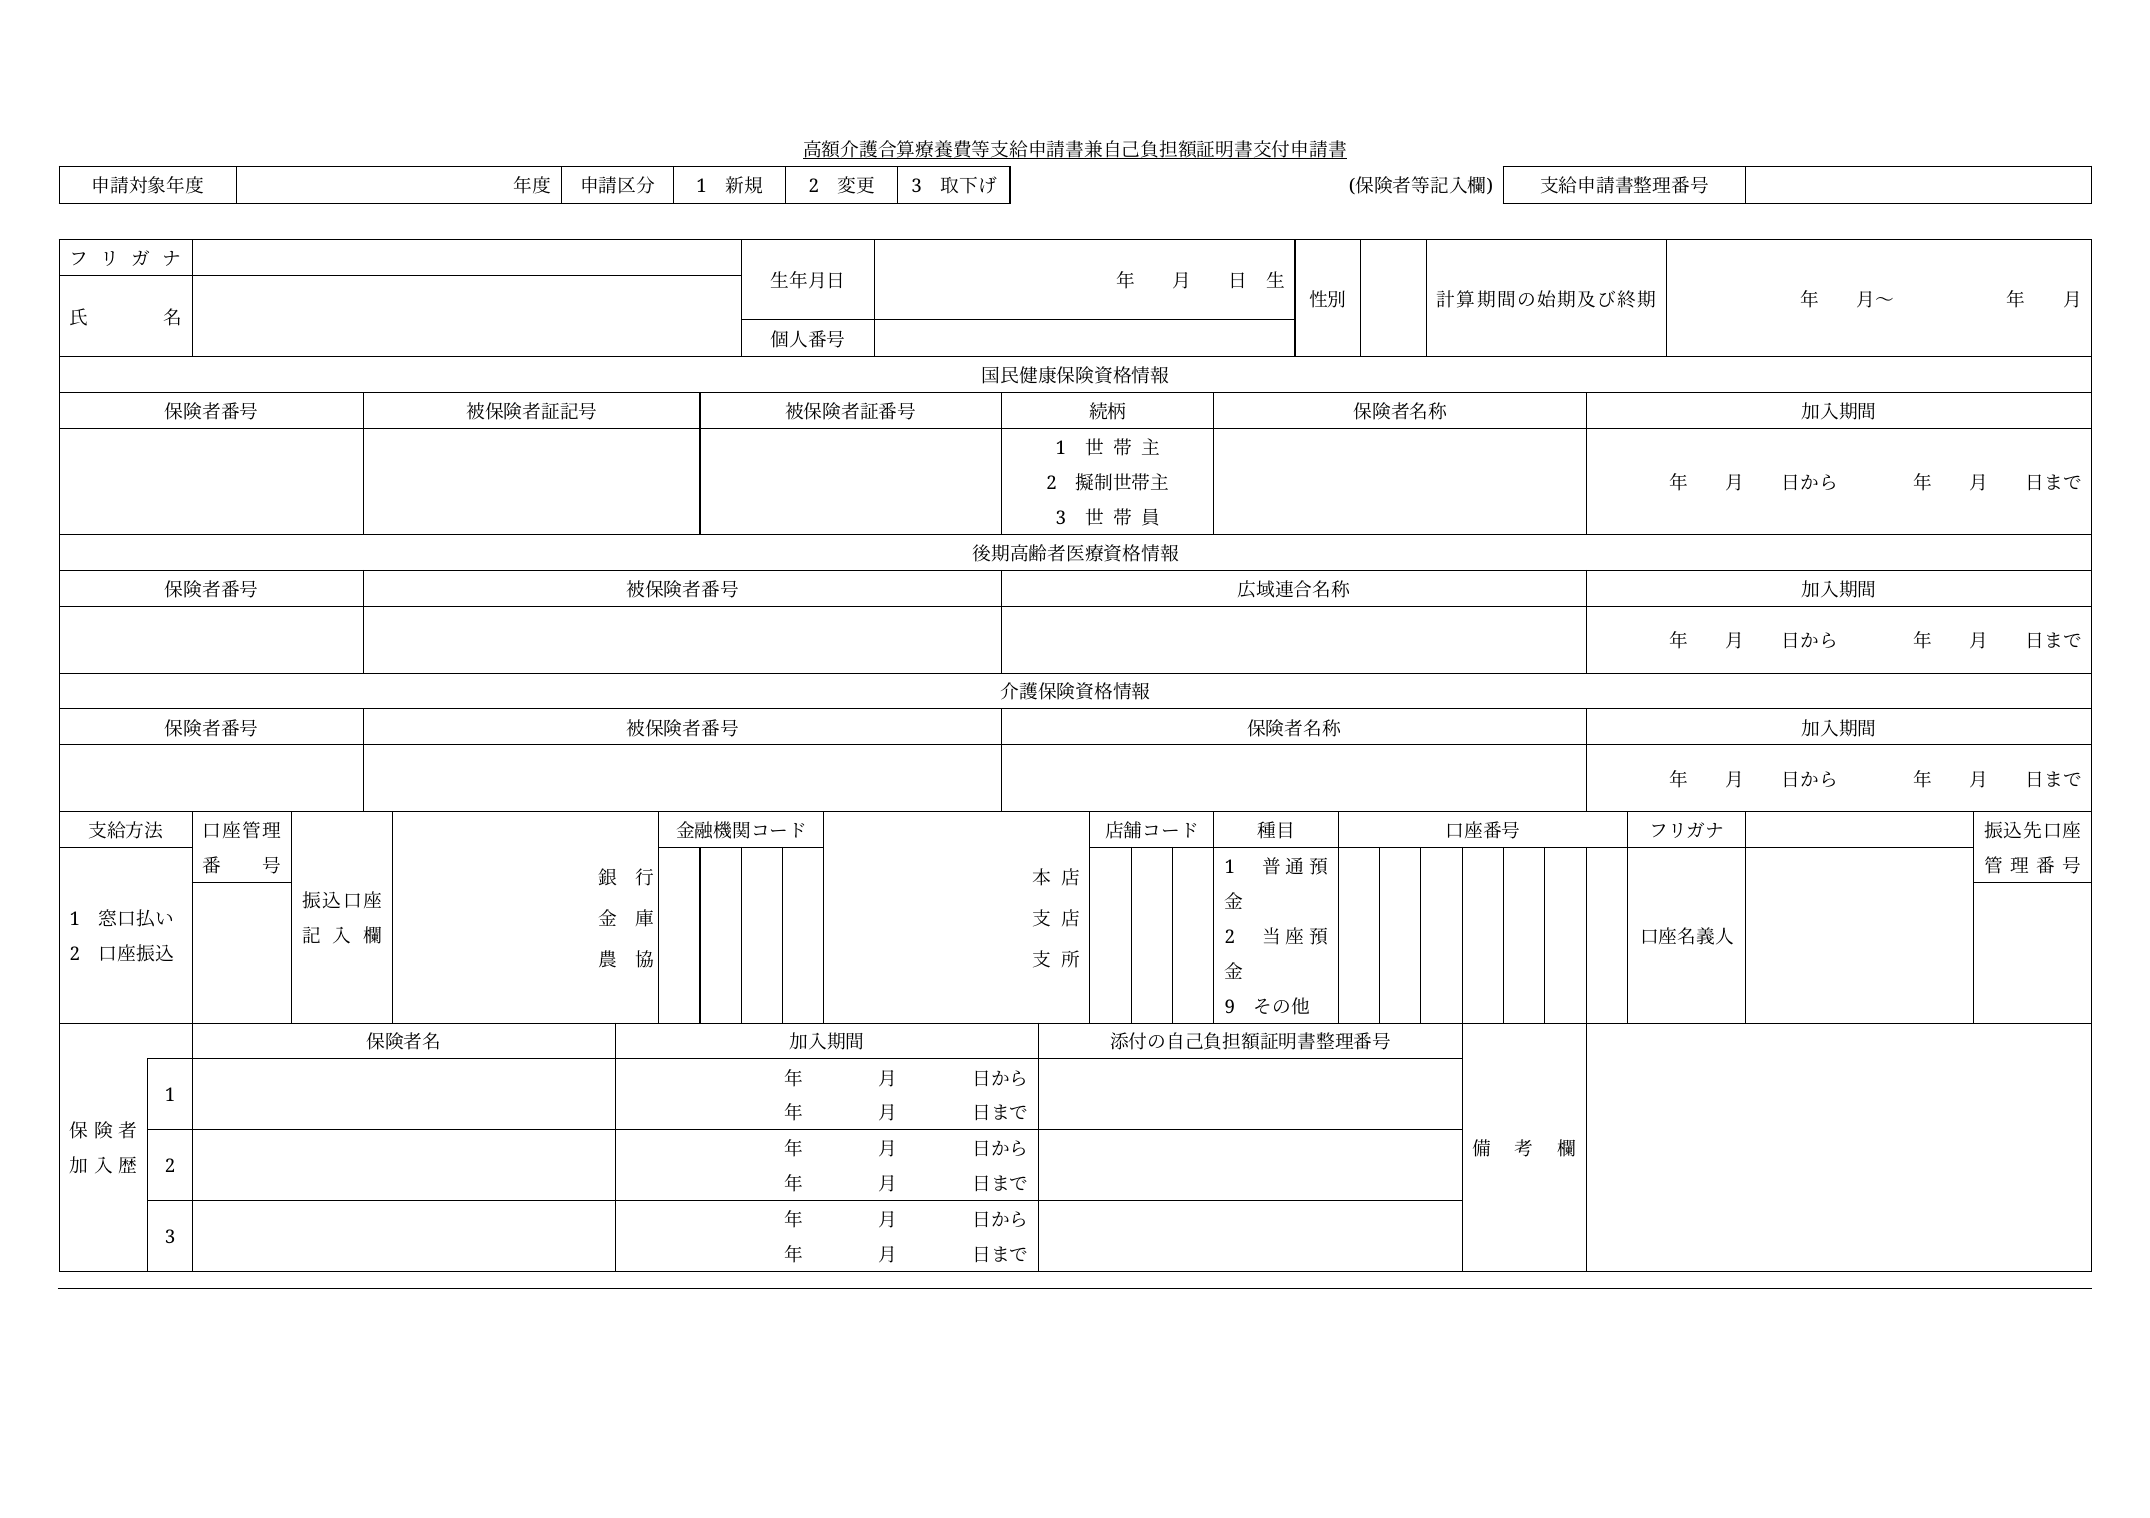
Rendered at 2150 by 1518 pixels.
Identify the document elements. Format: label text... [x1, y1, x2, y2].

table_cell 支給方法 [60, 812, 192, 847]
table_cell [60, 745, 363, 811]
table_cell 振込口座記入欄 [292, 812, 392, 1022]
table_cell [742, 848, 782, 1022]
table_cell 保険者番号 [60, 393, 363, 428]
table_cell 1 [148, 1059, 192, 1129]
table_header 性別 [1296, 240, 1360, 356]
table_cell 本店 支店 支所 [824, 812, 1089, 1022]
table_header 年 月 日 生 [875, 240, 1294, 319]
table_cell [364, 607, 1001, 672]
table_cell [364, 429, 699, 534]
table_cell [1339, 848, 1379, 1022]
text 高額介護合算療養費等支給申請書兼自己負担額証明書交付申請書 [59, 131, 2091, 166]
table_cell 2 [148, 1130, 192, 1200]
table_cell [1463, 848, 1503, 1022]
table_cell 年 月 日から 年 月 日まで [1587, 607, 2091, 672]
table_cell 3 [148, 1201, 192, 1271]
table_header 1 新規 [674, 167, 785, 203]
table_cell 加入期間 [1587, 571, 2091, 606]
table_cell [193, 276, 741, 356]
table_cell 1 窓口払い 2 口座振込 [60, 848, 192, 1022]
table_cell [1746, 848, 1973, 1022]
table_cell [1746, 812, 1973, 847]
table_cell 保険者名 [193, 1024, 615, 1058]
table_cell [1545, 848, 1586, 1022]
table_cell 年 月 日から 年 月 日まで [616, 1059, 1038, 1129]
table_cell [1587, 1024, 2091, 1271]
table_cell [1039, 1059, 1462, 1129]
table_cell [1421, 848, 1462, 1022]
table_header フリガナ [60, 240, 192, 275]
table_cell [1173, 848, 1213, 1022]
table_cell 被保険者番号 [364, 571, 1001, 606]
table_header [1746, 167, 2091, 203]
table_cell 加入期間 [1587, 393, 2091, 428]
table_cell フリガナ [1628, 812, 1745, 847]
table_cell 口座管理番号 [193, 812, 291, 882]
table_cell 年 月 日から 年 月 日まで [616, 1201, 1038, 1271]
table_cell 保険者番号 [60, 709, 363, 744]
table_cell 後期高齢者医療資格情報 [60, 535, 2091, 570]
table_cell 年 月 日から 年 月 日まで [616, 1130, 1038, 1200]
table_cell [1039, 1201, 1462, 1271]
table_header 申請対象年度 [60, 167, 236, 203]
table_cell [193, 1059, 615, 1129]
table_cell 金融機関コード [659, 812, 823, 847]
table_cell 加入期間 [1587, 709, 2091, 744]
table_cell [701, 429, 1001, 534]
table_cell 備考欄 [1463, 1024, 1586, 1271]
table_header 支給申請書整理番号 [1504, 167, 1745, 203]
table_cell 被保険者証番号 [701, 393, 1001, 428]
table_cell [1132, 848, 1172, 1022]
table_cell 口座番号 [1339, 812, 1627, 847]
table_header 年度 [237, 167, 561, 203]
table_cell 加入期間 [616, 1024, 1038, 1058]
table_header 3 取下げ [898, 167, 1009, 203]
table_cell 店舗コード [1090, 812, 1213, 847]
table_cell 広域連合名称 [1002, 571, 1586, 606]
table_cell 被保険者証記号 [364, 393, 699, 428]
table_cell [1974, 883, 2091, 1022]
table_cell [1090, 848, 1131, 1022]
table_cell 銀行 金庫 農協 [393, 812, 658, 1022]
table_cell [1002, 745, 1586, 811]
table_cell [193, 1130, 615, 1200]
table_cell [1214, 429, 1586, 534]
table_header 申請区分 [562, 167, 673, 203]
table_cell 保険者名称 [1214, 393, 1586, 428]
table_cell [193, 1201, 615, 1271]
table_cell [783, 848, 823, 1022]
table_cell 保険者番号 [60, 571, 363, 606]
table_cell 種目 [1214, 812, 1338, 847]
table_cell 口座名義人 [1628, 848, 1745, 1022]
table_header 生年月日 [742, 240, 874, 319]
table_cell [148, 1024, 192, 1058]
table_cell 保険者名称 [1002, 709, 1586, 744]
table_cell [1380, 848, 1420, 1022]
table_header [1361, 240, 1426, 356]
table_cell 振込先口座管理番号 [1974, 812, 2091, 882]
table_header 計算期間の始期及び終期 [1427, 240, 1666, 356]
table_header [193, 240, 741, 275]
table_cell 被保険者番号 [364, 709, 1001, 744]
table_cell [60, 429, 363, 534]
table_cell [1587, 848, 1627, 1022]
table_cell 1 世帯主 2 擬制世帯主 3 世帯員 [1002, 429, 1213, 534]
table_cell 介護保険資格情報 [60, 674, 2091, 708]
table_cell [1039, 1130, 1462, 1200]
table_cell [60, 607, 363, 672]
table_cell 年 月 日から 年 月 日まで [1587, 429, 2091, 534]
table_cell 保険者加入歴 [60, 1024, 148, 1271]
table_cell 続柄 [1002, 393, 1213, 428]
table_cell 国民健康保険資格情報 [60, 357, 2091, 392]
table_header (保険者等記入欄) [1011, 166, 1503, 203]
table_cell [193, 883, 291, 1022]
table_cell [875, 320, 1294, 356]
table_cell 添付の自己負担額証明書整理番号 [1039, 1024, 1462, 1058]
table_cell [701, 848, 741, 1022]
table_cell 1 普通預金 2 当座預金 9 その他 [1214, 848, 1338, 1022]
table_cell 氏名 [60, 276, 192, 356]
table_header 2 変更 [786, 167, 897, 203]
table_cell 個人番号 [742, 320, 874, 356]
table_cell [1504, 848, 1544, 1022]
table_cell [659, 848, 699, 1022]
table_cell [1002, 607, 1586, 672]
table_cell [364, 745, 1001, 811]
table_cell 年 月 日から 年 月 日まで [1587, 745, 2091, 811]
table_header 年 月～ 年 月 [1667, 240, 2091, 356]
